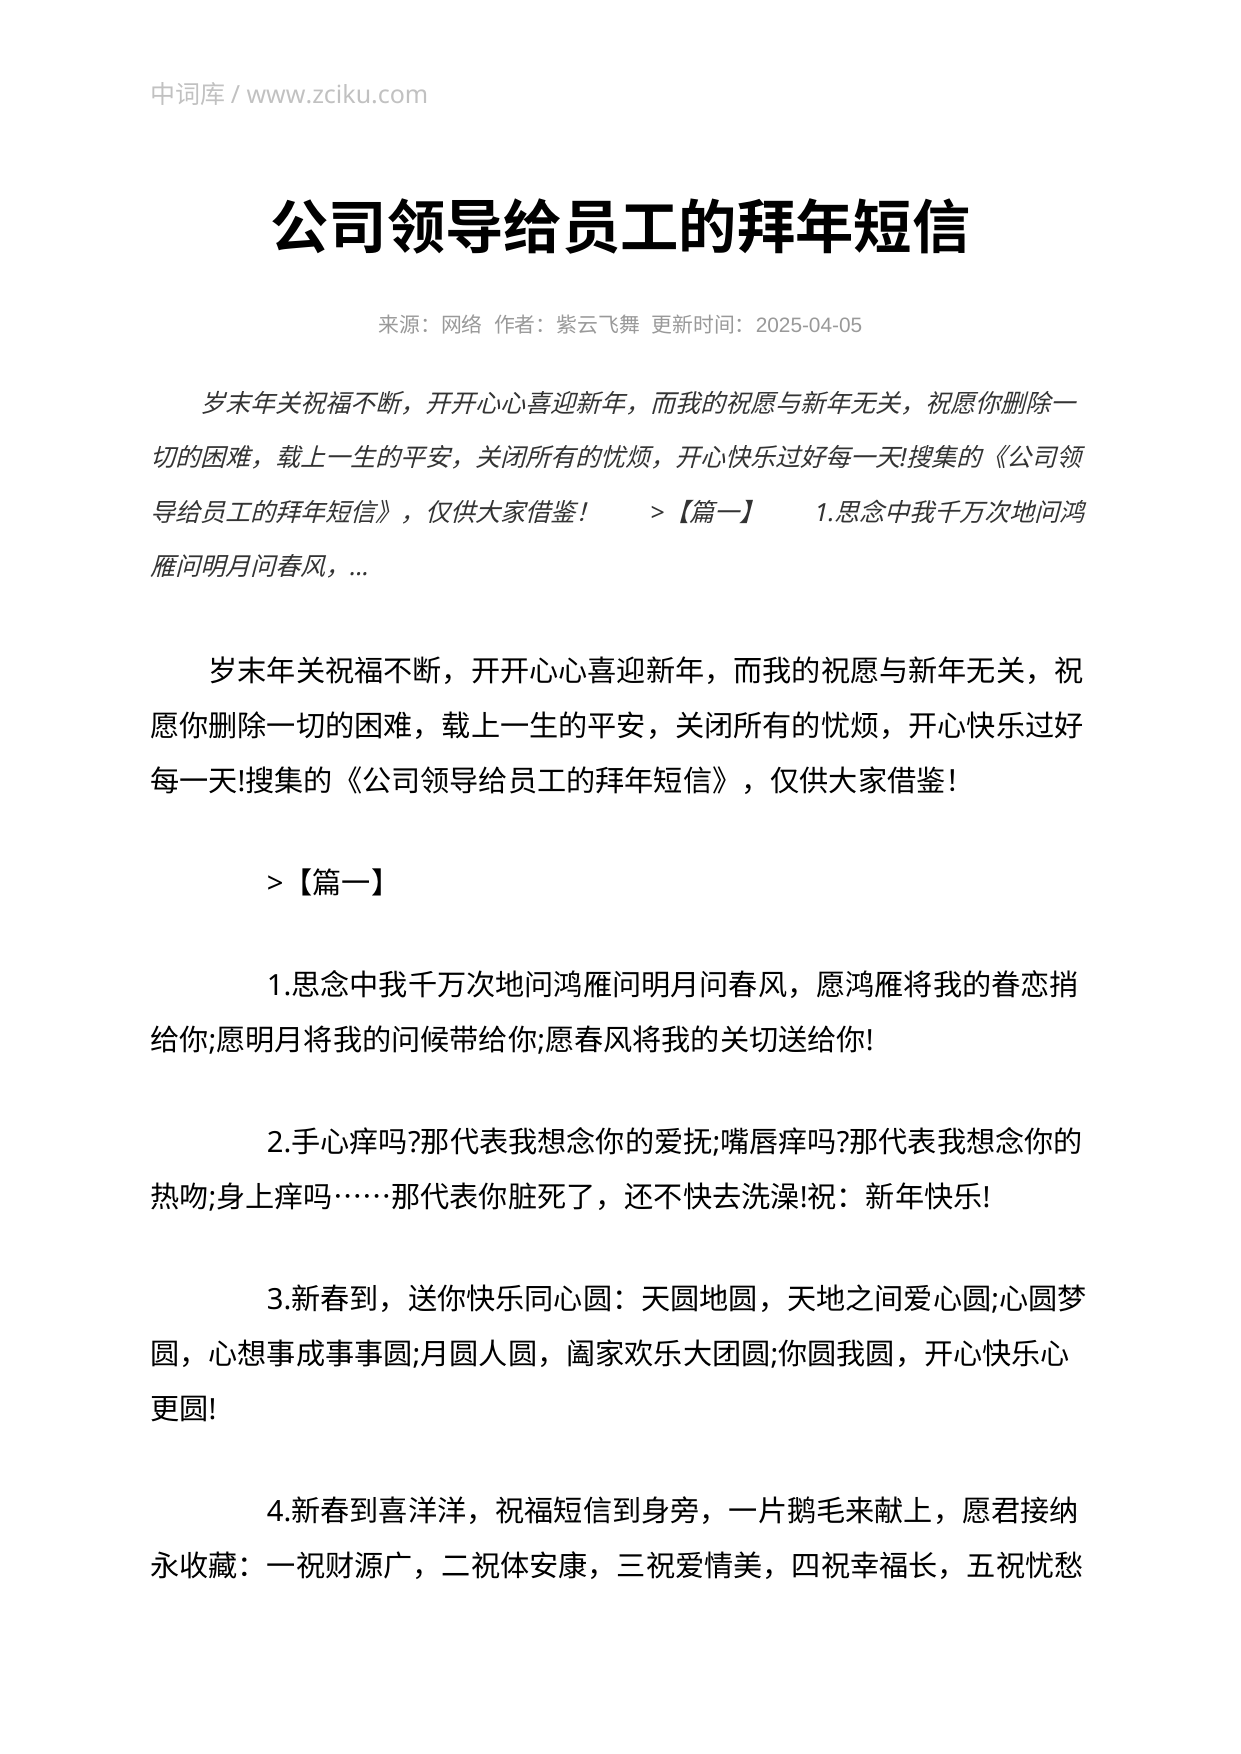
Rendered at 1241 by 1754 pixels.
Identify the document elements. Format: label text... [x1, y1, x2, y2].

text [150, 1487, 1090, 1585]
text 1.思念中我千万次地问鸿雁问明月问春风，愿鸿雁将我的眷恋捎给你;愿明月将我的问候带给你;愿春风将我的关切送给你! [150, 962, 1090, 1059]
text 来源：网络 作者：紫云飞舞 更新时间：2025-04-05 [150, 313, 1090, 337]
text 岁末年关祝福不断，开开心心喜迎新年，而我的祝愿与新年无关，祝愿你删除一切的困难，载上一生的平安，关闭所有的忧烦，开心快乐过好每一天!搜集的《公司领导给员工的拜年短信》，仅供大家借鉴！ [150, 648, 1090, 800]
text >【篇一】 [150, 859, 1090, 902]
subtitle 公司领导给员工的拜年短信 [150, 181, 1090, 266]
text 岁末年关祝福不断，开开心心喜迎新年，而我的祝愿与新年无关，祝愿你删除一切的困难，载上一生的平安，关闭所有的忧烦，开心快乐过好每一天!搜集的《公司领导给员工的拜年短信》，仅供大家借鉴！ >【篇一】 1.思念中我千万次地问鸿雁问明月问春风，... [150, 383, 1090, 583]
text 2.手心痒吗?那代表我想念你的爱抚;嘴唇痒吗?那代表我想念你的热吻;身上痒吗……那代表你脏死了，还不快去洗澡!祝：新年快乐! [150, 1118, 1090, 1216]
text 3.新春到，送你快乐同心圆：天圆地圆，天地之间爱心圆;心圆梦圆，心想事成事事圆;月圆人圆，阖家欢乐大团圆;你圆我圆，开心快乐心更圆! [150, 1276, 1090, 1428]
